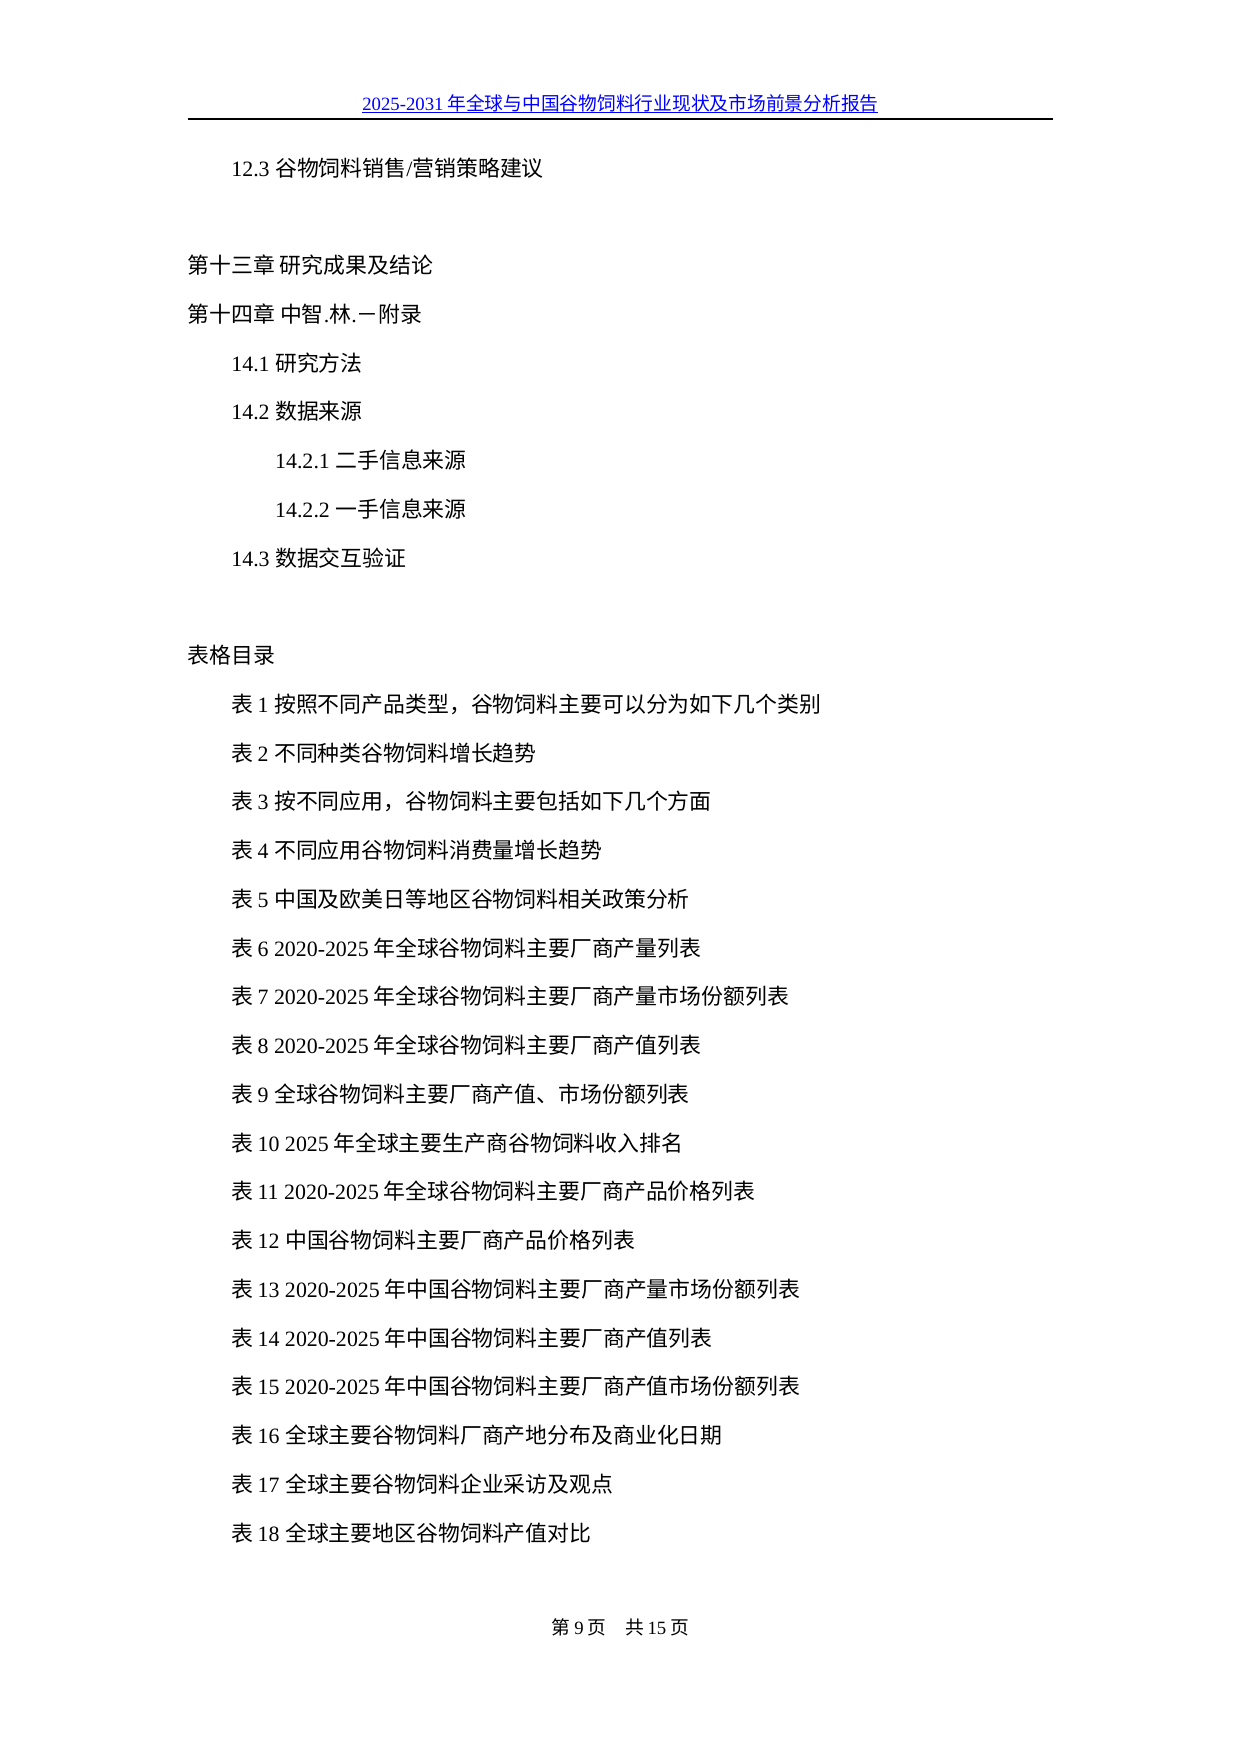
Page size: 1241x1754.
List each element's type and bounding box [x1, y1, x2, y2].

text [187, 150, 1053, 1548]
